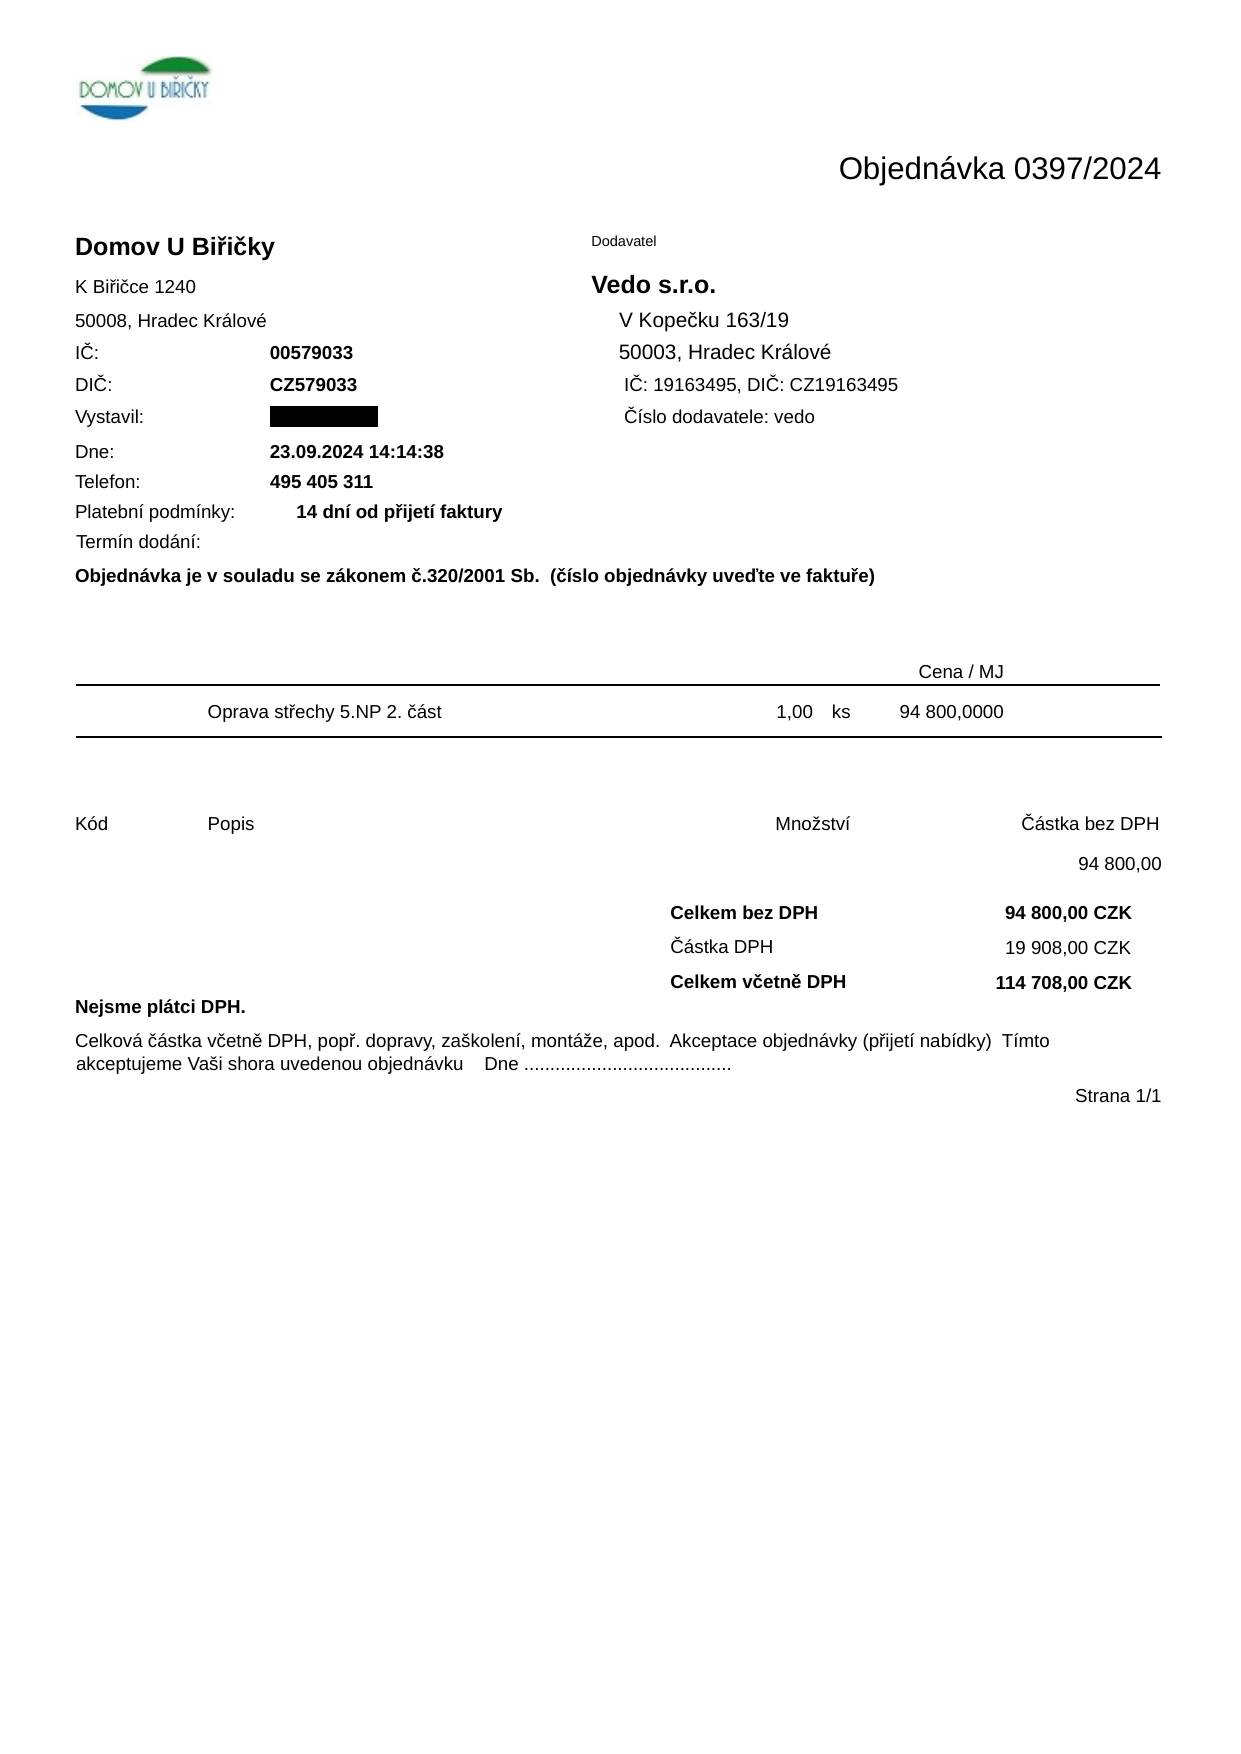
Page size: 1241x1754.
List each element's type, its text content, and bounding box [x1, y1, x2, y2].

text Nejsme plátci DPH. [75, 996, 1160, 1017]
text Strana 1/1 [75, 1084, 1161, 1106]
text Kód Popis Množství Částka bez DPH [75, 661, 1160, 834]
text K Biřičce 1240 Vedo s.r.o. [75, 270, 749, 299]
text Vystavil: Pavel Lukáš Číslo dodavatele: vedo [75, 406, 270, 427]
text Platební podmínky: 14 dní od přijetí faktury Termín dodání: [75, 501, 536, 553]
text 94 800,00 [75, 853, 1161, 874]
picture [75, 56, 213, 121]
text 50008, Hradec Králové V Kopečku 163/19 [75, 308, 1160, 332]
text Telefon: 495 405 311 [75, 471, 1160, 493]
subtitle Objednávka 0397/2024 [0, 150, 1161, 186]
text Celková částka včetně DPH, popř. dopravy, zaškolení, montáže, apod. Akceptace objednávky (přijetí nabídky) Tímto akceptujeme Vaši shora uvedenou objednávku Dne ........................................ [75, 1030, 1160, 1074]
text IČ: 00579033 50003, Hradec Králové [75, 339, 1160, 363]
text Vystavil: Pavel Lukáš Číslo dodavatele: vedo [378, 406, 1160, 427]
text Objednávka je v souladu se zákonem č.320/2001 Sb. (číslo objednávky uveďte ve faktuře) [75, 565, 1160, 587]
text DIČ: CZ579033 IČ: 19163495, DIČ: CZ19163495 [75, 374, 1160, 395]
text Domov U Biřičky Dodavatel [75, 232, 749, 261]
table_header Celkem bez DPH Částka DPH Celkem včetně DPH [670, 902, 899, 996]
table_header 94 800,00 CZK 19 908,00 CZK 114 708,00 CZK [899, 902, 1132, 996]
text Dne: 23.09.2024 14:14:38 [75, 441, 1160, 463]
